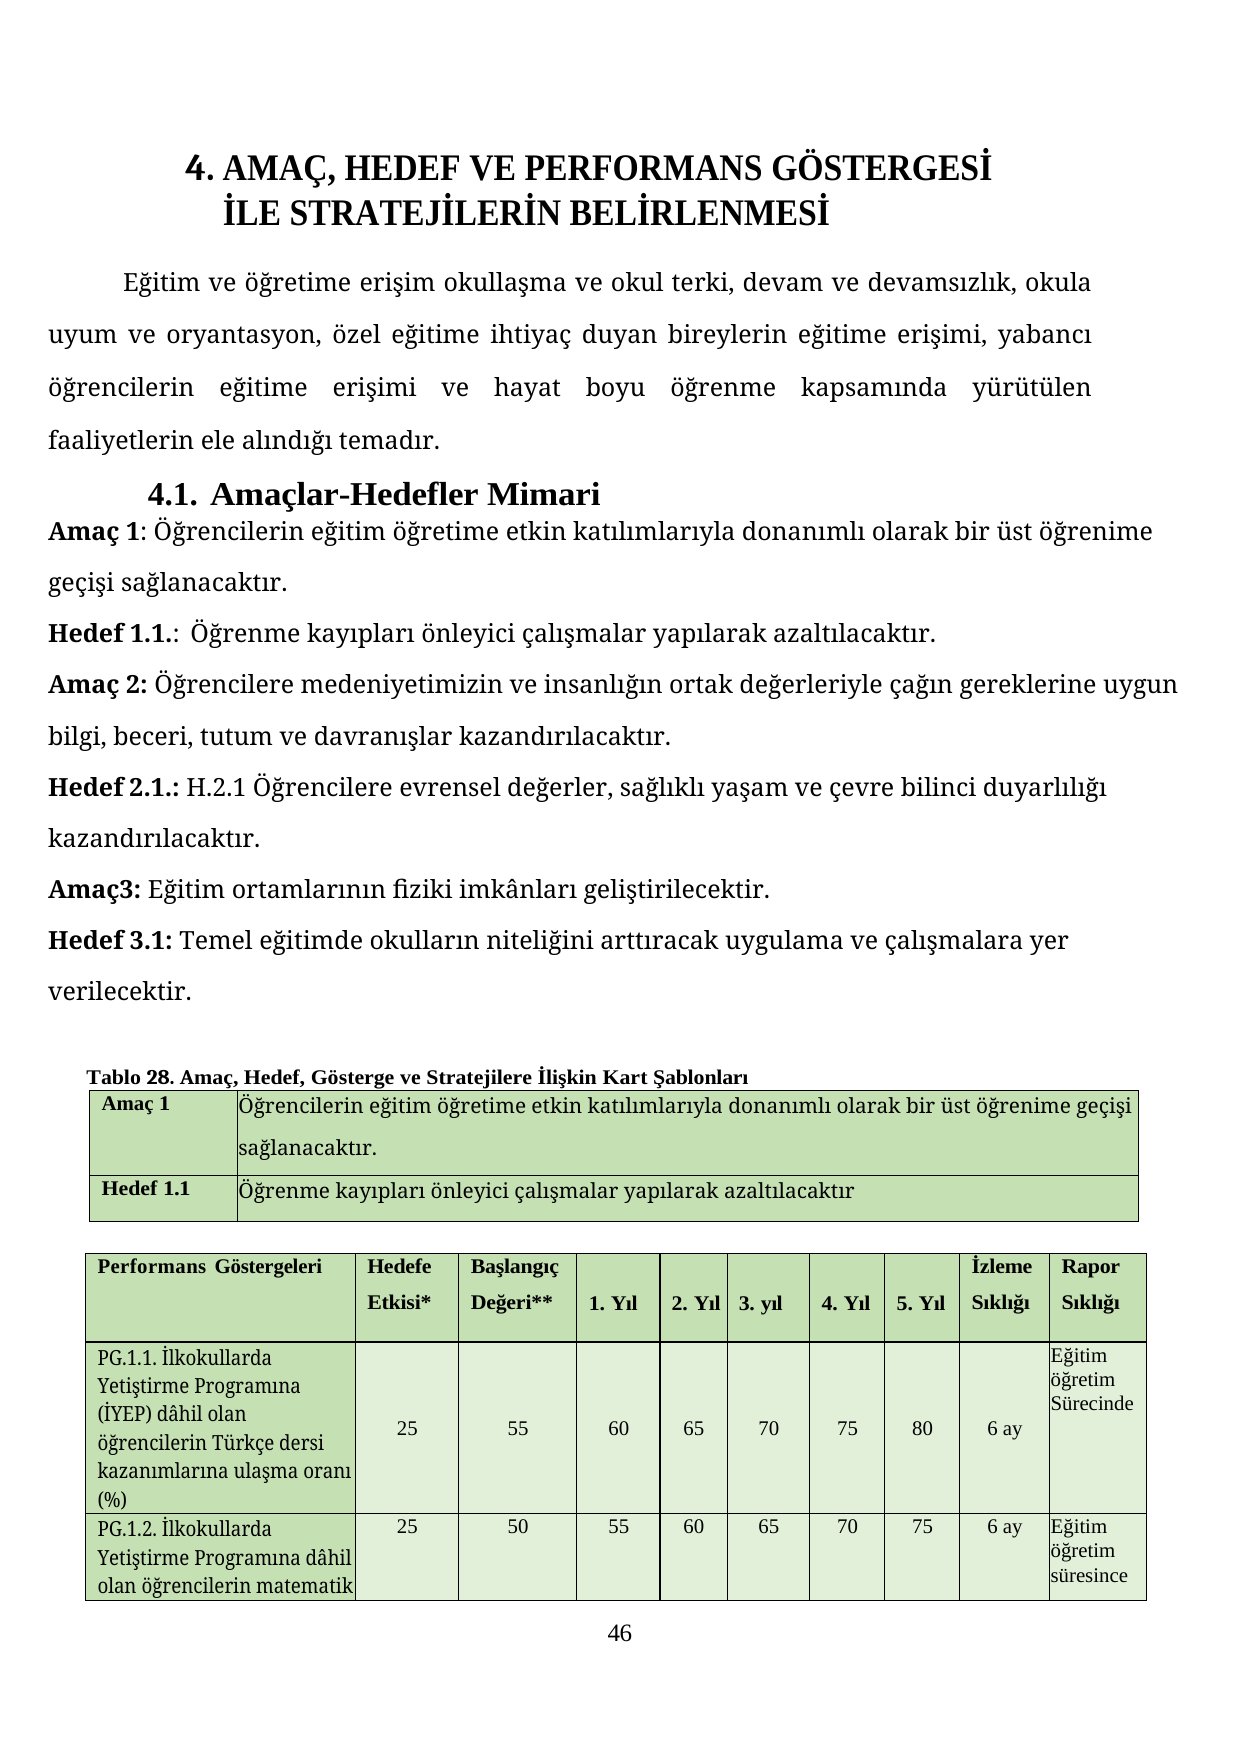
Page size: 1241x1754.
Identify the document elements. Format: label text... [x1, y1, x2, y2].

text Hedef 2.1.: H.2.1 Öğrencilere evrensel değerler, sağlıklı yaşam ve çevre bilinci duyarlılığı kazandırılacaktır. [48, 769, 1198, 854]
table_cell 75 [885, 1514, 959, 1600]
table_cell 50 [459, 1514, 576, 1600]
table_cell 65 [661, 1343, 727, 1513]
text Tablo 28. Amaç, Hedef, Gösterge ve Stratejilere İlişkin Kart Şablonları [48, 1065, 1198, 1090]
subtitle Amaçlar-Hedefler Mimari [148, 475, 1198, 513]
table_cell 70 [810, 1514, 884, 1600]
table_cell 80 [885, 1343, 959, 1513]
table_cell 65 [728, 1514, 809, 1600]
table_header Amaç 1 [90, 1091, 237, 1175]
table_cell 75 [810, 1343, 884, 1513]
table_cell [1050, 1514, 1146, 1600]
text Eğitim ve öğretime erişim okullaşma ve okul terki, devam ve devamsızlık, okula uyum ve oryantasyon, özel eğitime ihtiyaç duyan bireylerin eğitime erişimi, yabancı öğrencilerin eğitime erişimi ve hayat boyu öğrenme kapsamında yürütülen faaliyetlerin ele alındığı temadır. [48, 264, 1093, 457]
table_header Rapor Sıklığı [1050, 1254, 1146, 1341]
table_cell Öğrenme kayıpları önleyici çalışmalar yapılarak azaltılacaktır [238, 1176, 1138, 1221]
table_cell 25 [356, 1343, 458, 1513]
table_header 2. Yıl [661, 1254, 727, 1341]
table_header Öğrencilerin eğitim öğretime etkin katılımlarıyla donanımlı olarak bir üst öğrenime geçişi sağlanacaktır. [238, 1091, 1138, 1175]
table_cell 60 [661, 1514, 727, 1600]
table_cell Hedef 1.1 [90, 1176, 237, 1221]
table_cell PG.1.1. İlkokullarda Yetiştirme Programına (İYEP) dâhil olan öğrencilerin Türkçe dersi kazanımlarına ulaşma oranı (%) [86, 1343, 355, 1513]
text Amaç3: Eğitim ortamlarının fiziki imkânları geliştirilecektir. [48, 872, 1198, 906]
table_header 1. Yıl [577, 1254, 659, 1341]
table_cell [86, 1514, 355, 1600]
table_cell 70 [728, 1343, 809, 1513]
table_header 4. Yıl [810, 1254, 884, 1341]
table_cell 60 [577, 1343, 659, 1513]
table_header Performans Göstergeleri [86, 1254, 355, 1341]
text Hedef 3.1: Temel eğitimde okulların niteliğini arttıracak uygulama ve çalışmalara yer verilecektir. [48, 923, 1198, 1008]
table_cell 6 ay [960, 1514, 1049, 1600]
text Amaç 2: Öğrencilere medeniyetimizin ve insanlığın ortak değerleriyle çağın gereklerine uygun bilgi, beceri, tutum ve davranışlar kazandırılacaktır. [48, 667, 1198, 752]
table_header İzleme Sıklığı [960, 1254, 1049, 1341]
table_header 3. yıl [728, 1254, 809, 1341]
table_cell Eğitim öğretim Sürecinde [1050, 1343, 1146, 1513]
table_cell 25 [356, 1514, 458, 1600]
text Hedef 1.1.: Öğrenme kayıpları önleyici çalışmalar yapılarak azaltılacaktır. [48, 616, 1198, 650]
table_header Hedefe Etkisi* [356, 1254, 458, 1341]
subtitle AMAÇ, HEDEF VE PERFORMANS GÖSTERGESİ İLE STRATEJİLERİN BELİRLENMESİ [185, 146, 1054, 233]
text Amaç 1: Öğrencilerin eğitim öğretime etkin katılımlarıyla donanımlı olarak bir üst öğrenime geçişi sağlanacaktır. [48, 513, 1198, 598]
table_header 5. Yıl [885, 1254, 959, 1341]
table_cell 6 ay [960, 1343, 1049, 1513]
table_cell 55 [577, 1514, 659, 1600]
table_cell 55 [459, 1343, 576, 1513]
table_header Başlangıç Değeri** [459, 1254, 576, 1341]
